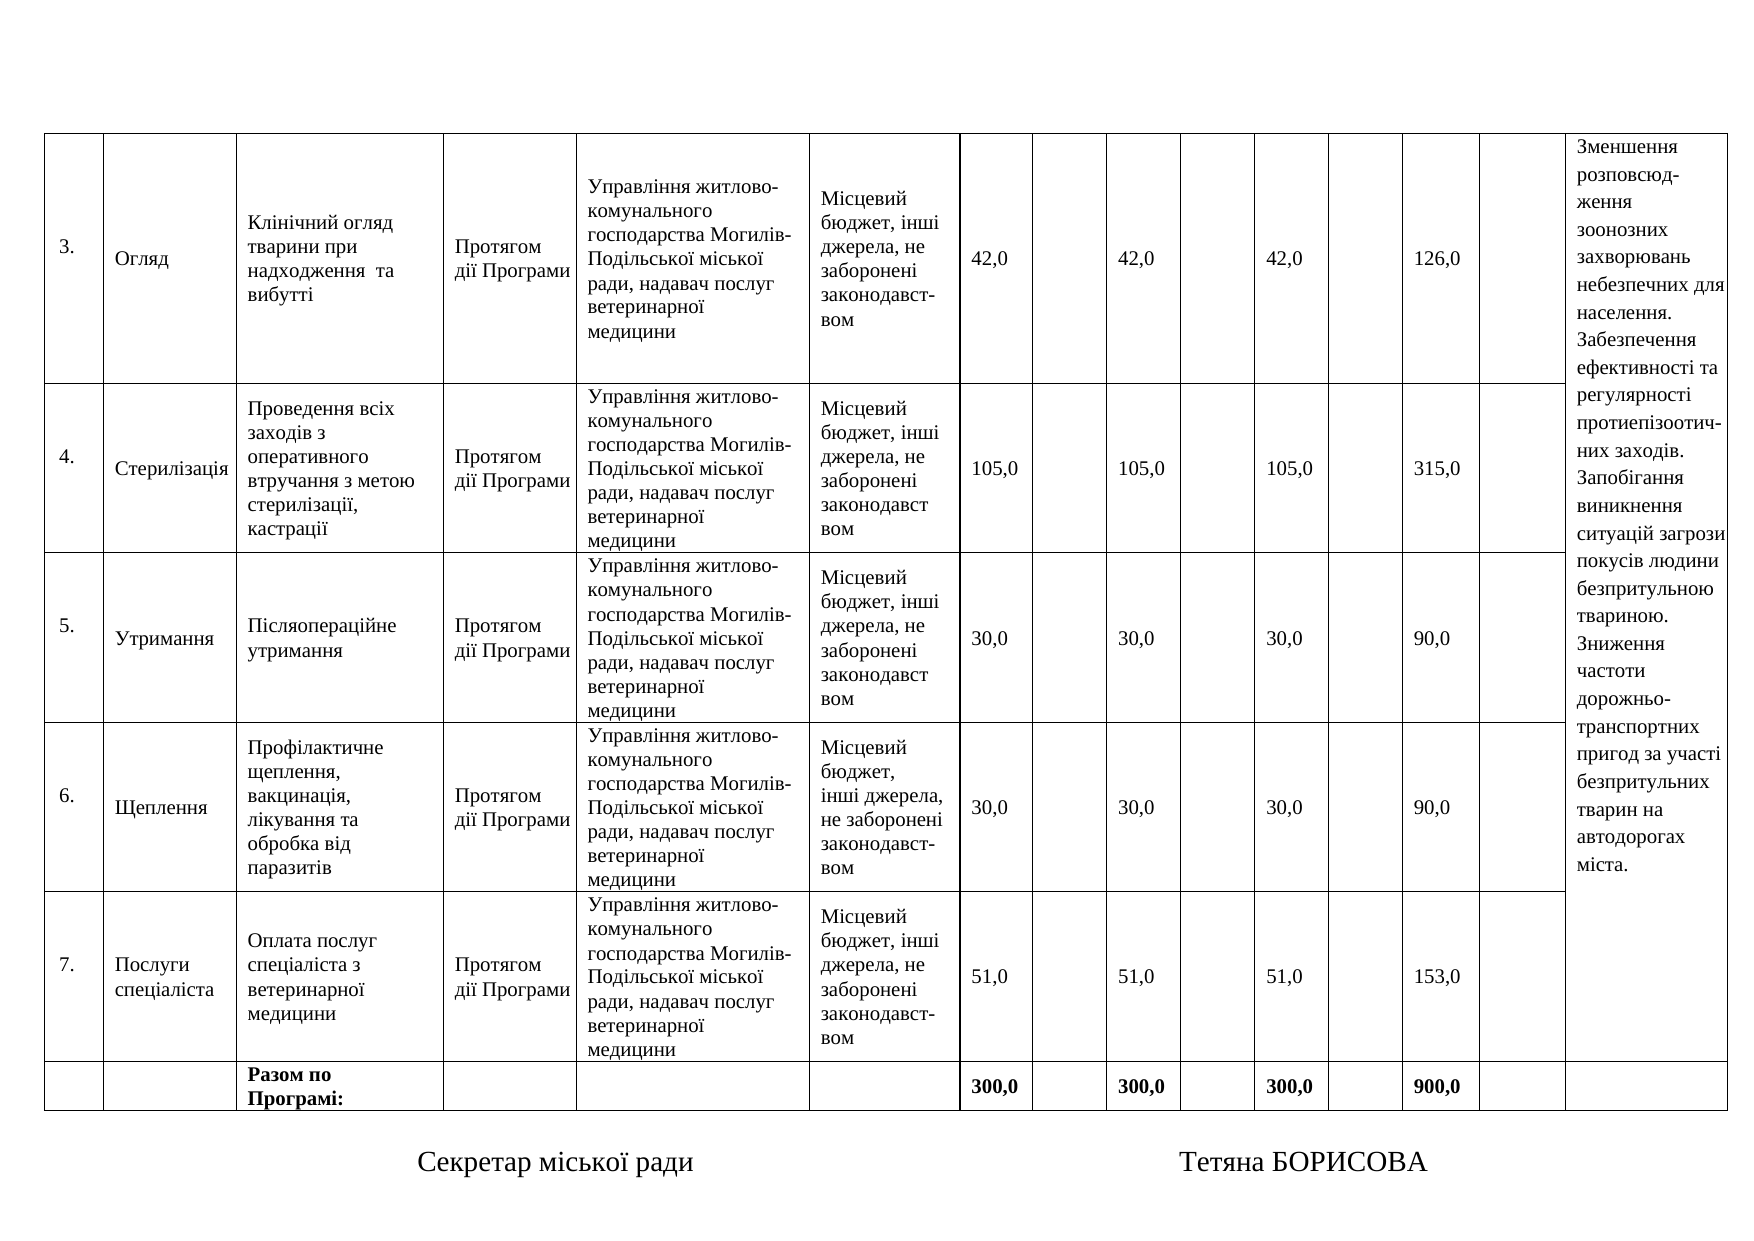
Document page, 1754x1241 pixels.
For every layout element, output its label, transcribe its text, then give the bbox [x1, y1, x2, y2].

table_cell 300,0 [1107, 1062, 1180, 1110]
table_cell 30,0 [961, 553, 1032, 722]
table_cell [1181, 1062, 1254, 1110]
table_cell Управління житлово-комунального господарства Могилів-Подільської міської ради, надавач послуг ветеринарної медицини [577, 723, 809, 891]
table_cell 30,0 [961, 723, 1032, 891]
table_cell 42,0 [1255, 134, 1328, 383]
table_cell [1033, 723, 1106, 891]
table_cell Місцевий бюджет, інші джерела, не заборонені законодавст-вом [810, 723, 959, 891]
table_cell [1181, 892, 1254, 1061]
table_cell Профілактичне щеплення, вакцинація, лікування та обробка від паразитів [237, 723, 443, 891]
table_cell 30,0 [1107, 553, 1180, 722]
table_cell Клінічний огляд тварини при надходження та вибутті [237, 134, 443, 383]
text Секретар міської ради Тетяна БОРИСОВА [118, 1144, 1636, 1178]
table_cell [1033, 1062, 1106, 1110]
table_cell [1329, 134, 1402, 383]
table_cell [45, 892, 103, 1061]
table_cell Місцевий бюджет, інші джерела, не заборонені законодавст-вом [810, 892, 959, 1061]
table_cell [810, 1062, 959, 1110]
table_cell [1329, 384, 1402, 552]
table_cell [1480, 892, 1565, 1061]
table_cell 90,0 [1403, 723, 1479, 891]
table_cell 153,0 [1403, 892, 1479, 1061]
table_cell [104, 1062, 236, 1110]
table_cell Протягом дії Програми [444, 892, 576, 1061]
table_cell [1480, 1062, 1565, 1110]
table_cell 105,0 [1107, 384, 1180, 552]
table_cell [1566, 1062, 1727, 1110]
table_cell Послуги спеціаліста [104, 892, 236, 1061]
table_cell [1033, 384, 1106, 552]
table_cell Огляд [104, 134, 236, 383]
table_cell [1033, 553, 1106, 722]
table_cell 300,0 [961, 1062, 1032, 1110]
table_cell [1329, 723, 1402, 891]
table_cell Проведення всіх заходів з оперативного втручання з метою стерилізації, кастрації [237, 384, 443, 552]
table_cell 105,0 [1255, 384, 1328, 552]
table_cell [1181, 723, 1254, 891]
table_cell Управління житлово-комунального господарства Могилів-Подільської міської ради, надавач послуг ветеринарної медицини [577, 892, 809, 1061]
table_cell [45, 723, 103, 891]
table_cell Протягом дії Програми [444, 384, 576, 552]
table_cell Оплата послуг спеціаліста з ветеринарної медицини [237, 892, 443, 1061]
table_cell Щеплення [104, 723, 236, 891]
table_cell [45, 134, 103, 383]
table_cell Місцевий бюджет, інші джерела, не заборонені законодавст вом [810, 384, 959, 552]
table_cell Післяопераційне утримання [237, 553, 443, 722]
table_cell Місцевий бюджет, інші джерела, не заборонені законодавст-вом [810, 134, 959, 383]
table_cell [1329, 553, 1402, 722]
table_cell [1329, 1062, 1402, 1110]
table_cell 30,0 [1255, 553, 1328, 722]
table_cell [45, 1062, 103, 1110]
table_cell 30,0 [1107, 723, 1180, 891]
table_cell 315,0 [1403, 384, 1479, 552]
table_cell 42,0 [1107, 134, 1180, 383]
table_cell [45, 384, 103, 552]
table_cell [1181, 384, 1254, 552]
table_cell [577, 134, 809, 383]
table_cell [1181, 553, 1254, 722]
table_cell [1480, 384, 1565, 552]
table_cell [1480, 134, 1565, 383]
table_cell 30,0 [1255, 723, 1328, 891]
table_cell 51,0 [1255, 892, 1328, 1061]
table_cell 300,0 [1255, 1062, 1328, 1110]
table_cell [1329, 892, 1402, 1061]
table_cell [45, 553, 103, 722]
table_cell [1033, 892, 1106, 1061]
table_cell 126,0 [1403, 134, 1479, 383]
table_cell 42,0 [961, 134, 1032, 383]
table_cell [577, 1062, 809, 1110]
table_cell 105,0 [961, 384, 1032, 552]
table_cell 90,0 [1403, 553, 1479, 722]
table_cell [1033, 134, 1106, 383]
table_cell Місцевий бюджет, інші джерела, не заборонені законодавст вом [810, 553, 959, 722]
table_cell [444, 1062, 576, 1110]
table_cell Протягом дії Програми [444, 553, 576, 722]
table_cell Управління житлово-комунального господарства Могилів-Подільської міської ради, надавач послуг ветеринарної медицини [577, 384, 809, 552]
table_cell 51,0 [1107, 892, 1180, 1061]
table_cell [1480, 723, 1565, 891]
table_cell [444, 134, 576, 383]
table_cell [1181, 134, 1254, 383]
table_cell Управління житлово-комунального господарства Могилів-Подільської міської ради, надавач послуг ветеринарної медицини [577, 553, 809, 722]
table_cell 51,0 [961, 892, 1032, 1061]
table_cell Протягом дії Програми [444, 723, 576, 891]
table_cell Утримання [104, 553, 236, 722]
table_cell 900,0 [1403, 1062, 1479, 1110]
table_cell [1480, 553, 1565, 722]
table_cell Разом по Програмі: [237, 1062, 443, 1110]
table_cell Стерилізація [104, 384, 236, 552]
